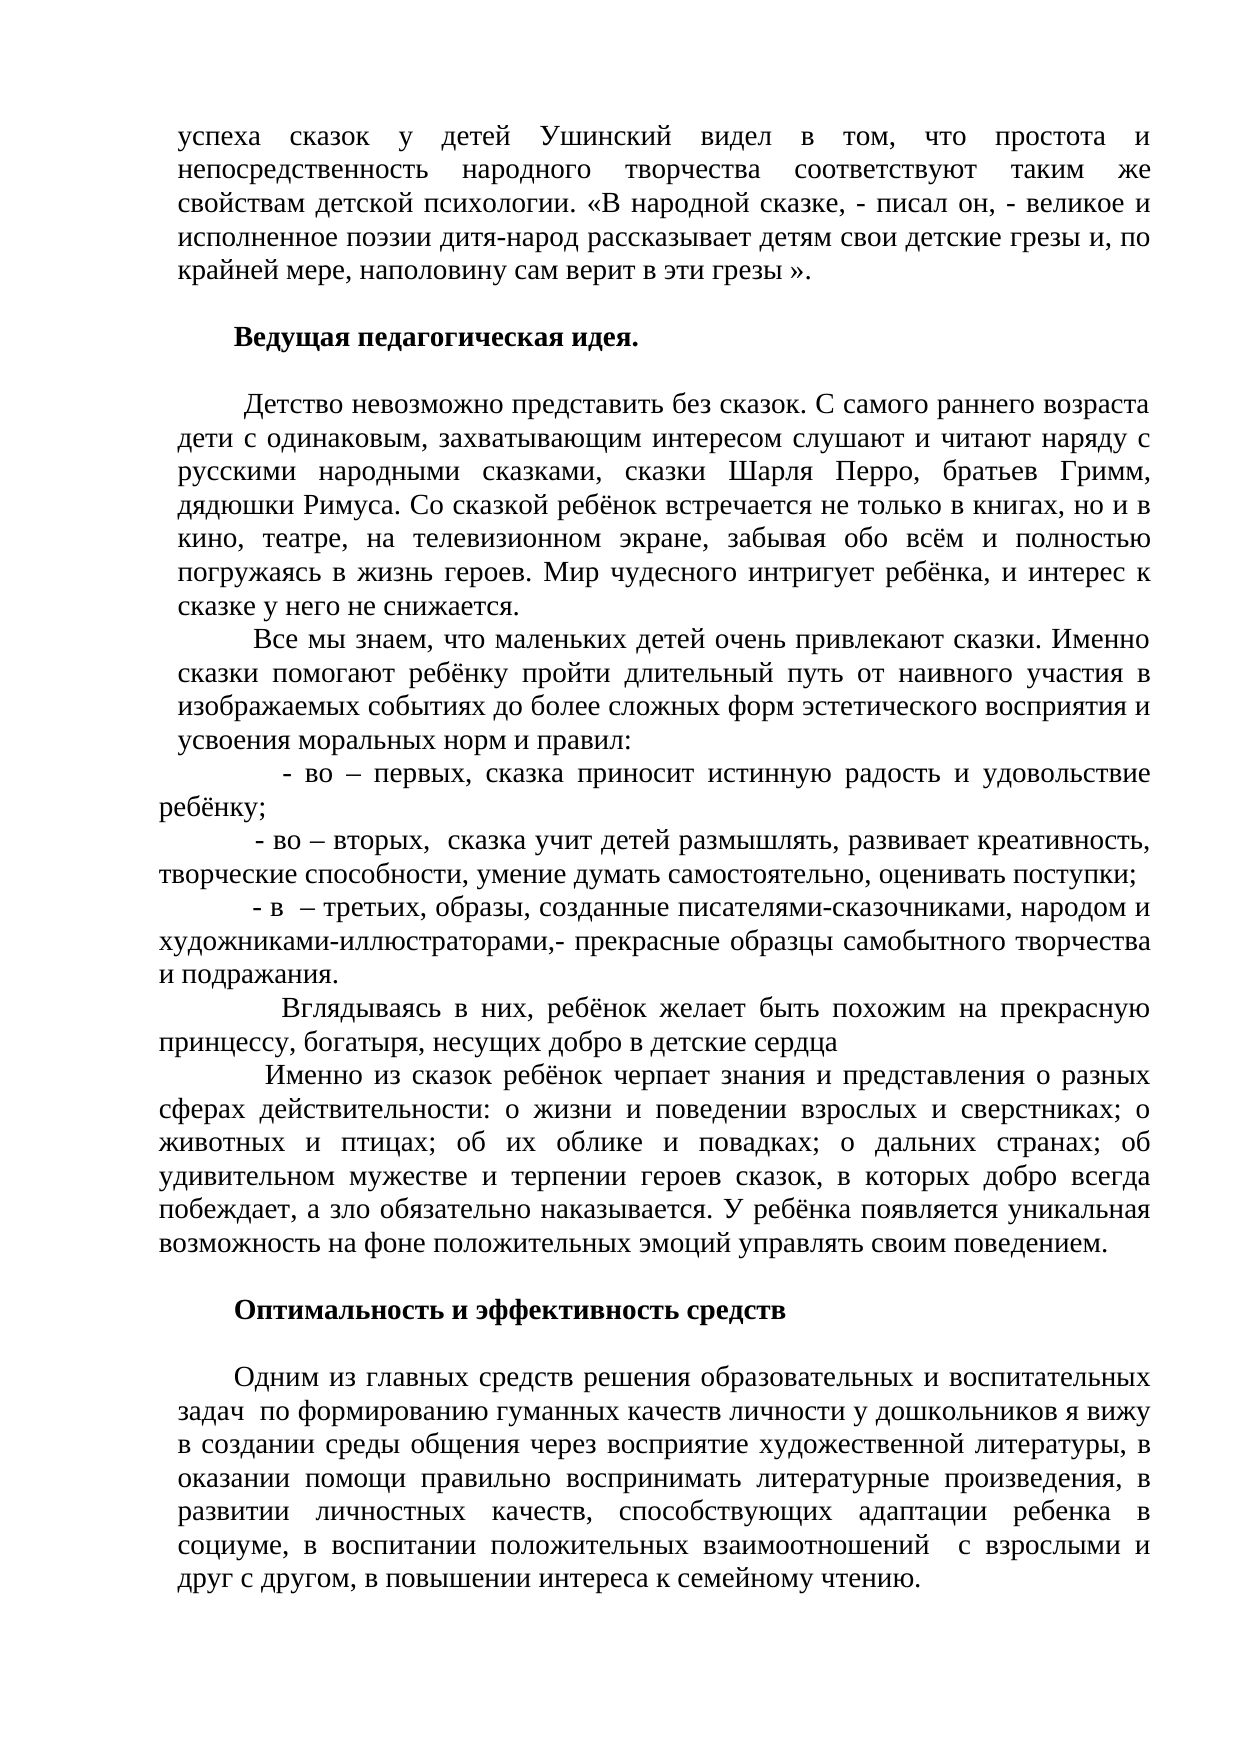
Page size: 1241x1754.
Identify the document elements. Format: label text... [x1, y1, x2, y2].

text Детство невозможно представить без сказок. С самого раннего возраста дети с одинаковым, захватывающим интересом слушают и читают наряду с русскими народными сказками, сказки Шарля Перро, братьев Гримм, дядюшки Римуса. Со сказкой ребёнок встречается не только в книгах, но и в кино, театре, на телевизионном экране, забывая обо всём и полностью погружаясь в жизнь героев. Мир чудесного интригует ребёнка, и интерес к сказке у него не снижается. [177, 386, 1152, 621]
text Одним из главных средств решения образовательных и воспитательных задач по формированию гуманных качеств личности у дошкольников я вижу в создании среды общения через восприятие художественной литературы, в оказании помощи правильно воспринимать литературные произведения, в развитии личностных качеств, способствующих адаптации ребенка в социуме, в воспитании положительных взаимоотношений с взрослыми и друг с другом, в повышении интереса к семейному чтению. [177, 1359, 1152, 1594]
text - во – вторых, сказка учит детей размышлять, развивает креативность, творческие способности, умение думать самостоятельно, оценивать поступки; [158, 822, 1152, 889]
text Вглядываясь в них, ребёнок желает быть похожим на прекрасную принцессу, богатыря, несущих добро в детские сердца [158, 990, 1152, 1057]
text Оптимальность и эффективность средств [177, 1292, 1152, 1326]
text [177, 118, 1152, 286]
text Все мы знаем, что маленьких детей очень привлекают сказки. Именно сказки помогают ребёнку пройти длительный путь от наивного участия в изображаемых событиях до более сложных форм эстетического восприятия и усвоения моральных норм и правил: [177, 621, 1152, 755]
text - во – первых, сказка приносит истинную радость и удовольствие ребёнку; [158, 755, 1152, 822]
text Именно из сказок ребёнок черпает знания и представления о разных сферах действительности: о жизни и поведении взрослых и сверстниках; о животных и птицах; об их облике и повадках; о дальних странах; об удивительном мужестве и терпении героев сказок, в которых добро всегда побеждает, а зло обязательно наказывается. У ребёнка появляется уникальная возможность на фоне положительных эмоций управлять своим поведением. [158, 1057, 1152, 1258]
text Ведущая педагогическая идея. [177, 319, 1152, 353]
text - в – третьих, образы, созданные писателями-сказочниками, народом и художниками-иллюстраторами,- прекрасные образцы самобытного творчества и подражания. [158, 889, 1152, 990]
